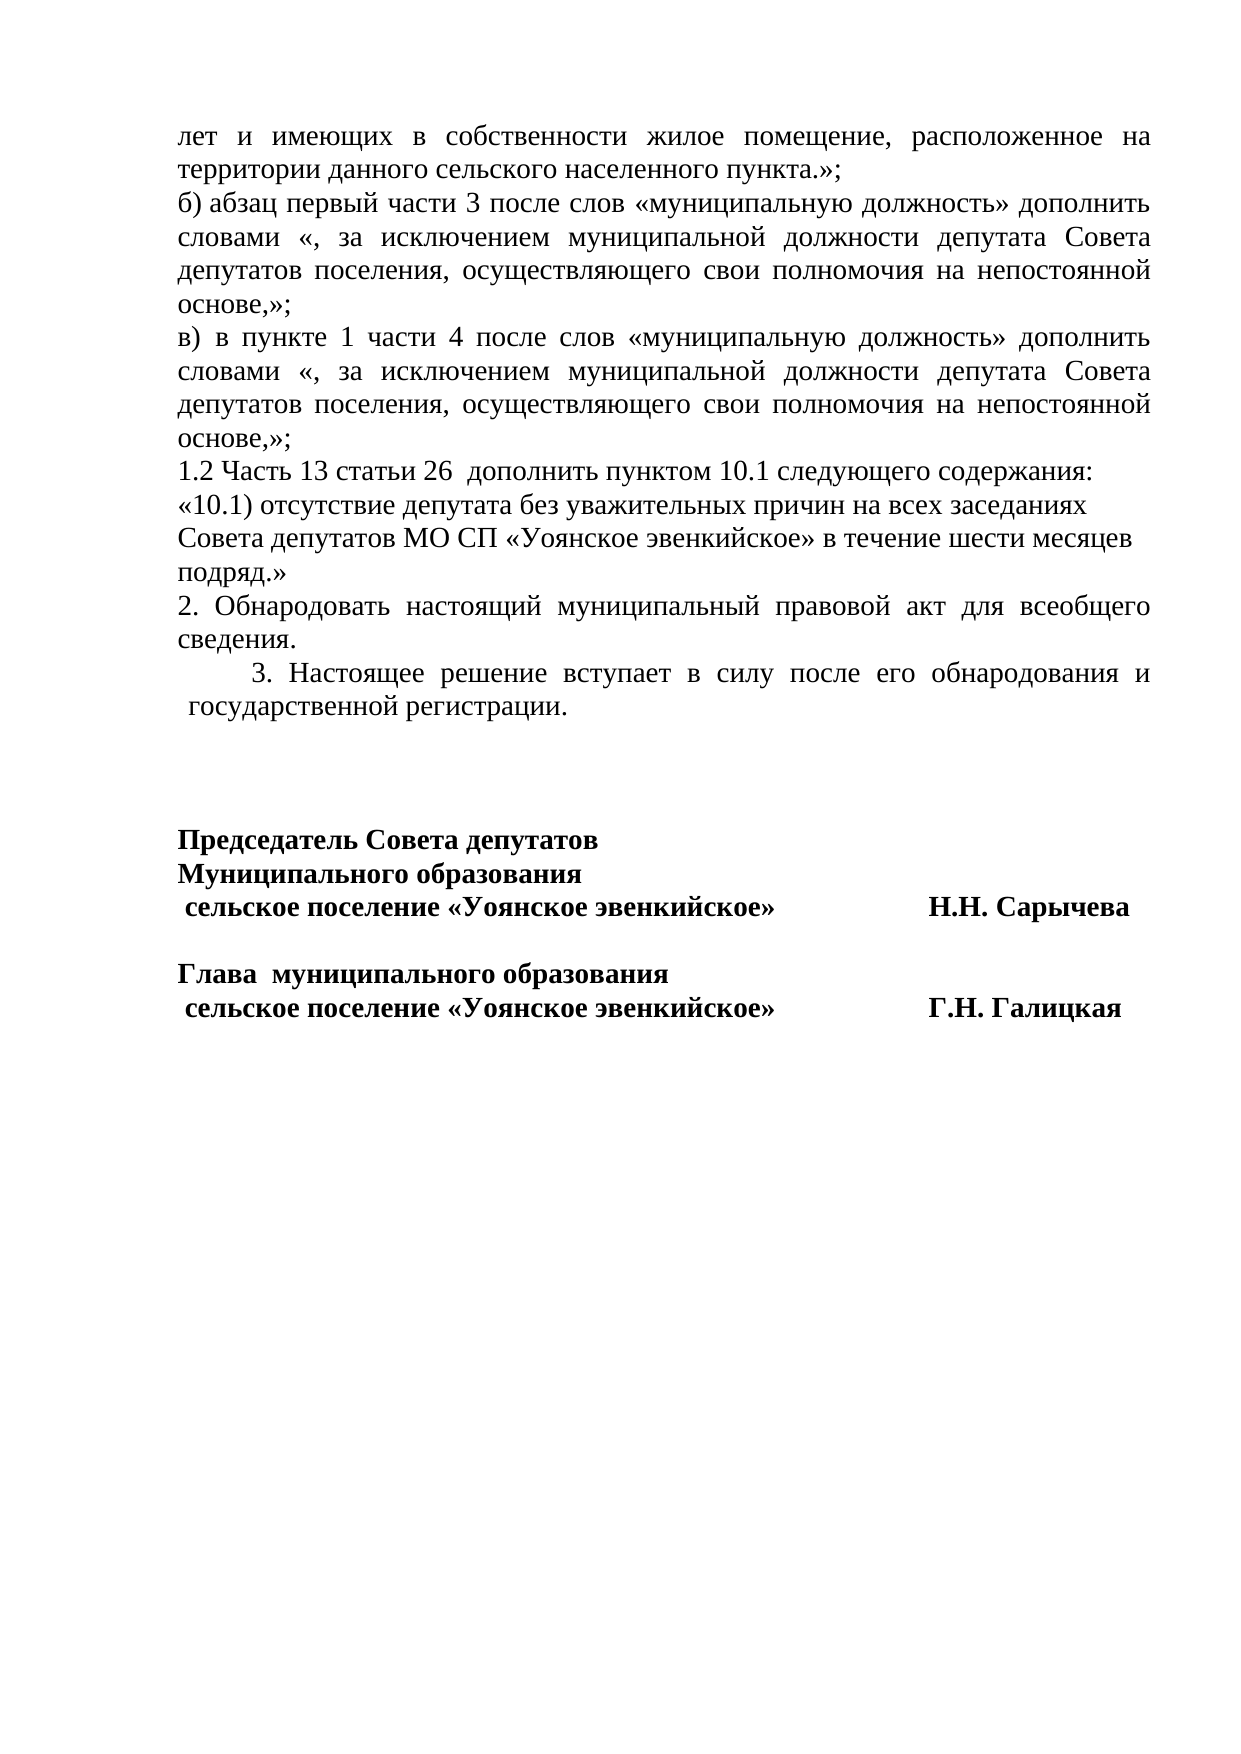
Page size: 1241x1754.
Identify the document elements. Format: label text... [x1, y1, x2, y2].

text Председатель Совета депутатов [177, 822, 1152, 856]
text «10.1) отсутствие депутата без уважительных причин на всех заседаниях Совета депутатов МО СП «Уоянское эвенкийское» в течение шести месяцев подряд.» [177, 487, 1152, 588]
text 2. Обнародовать настоящий муниципальный правовой акт для всеобщего сведения. [177, 588, 1152, 655]
text сельское поселение «Уоянское эвенкийское» Н.Н. Сарычева [177, 889, 1152, 923]
text сельское поселение «Уоянское эвенкийское» Г.Н. Галицкая [177, 990, 1152, 1024]
text Глава муниципального образования [177, 957, 1152, 990]
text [177, 118, 1152, 185]
text Муниципального образования [177, 856, 1152, 889]
text 3. Настоящее решение вступает в силу после его обнародования и государственной регистрации. [188, 655, 1152, 722]
text 1.2 Часть 13 статьи 26 дополнить пунктом 10.1 следующего содержания: [177, 453, 1152, 487]
text б) абзац первый части 3 после слов «муниципальную должность» дополнить словами «, за исключением муниципальной должности депутата Совета депутатов поселения, осуществляющего свои полномочия на непостоянной основе,»; [177, 185, 1152, 319]
text в) в пункте 1 части 4 после слов «муниципальную должность» дополнить словами «, за исключением муниципальной должности депутата Совета депутатов поселения, осуществляющего свои полномочия на непостоянной основе,»; [177, 319, 1152, 453]
